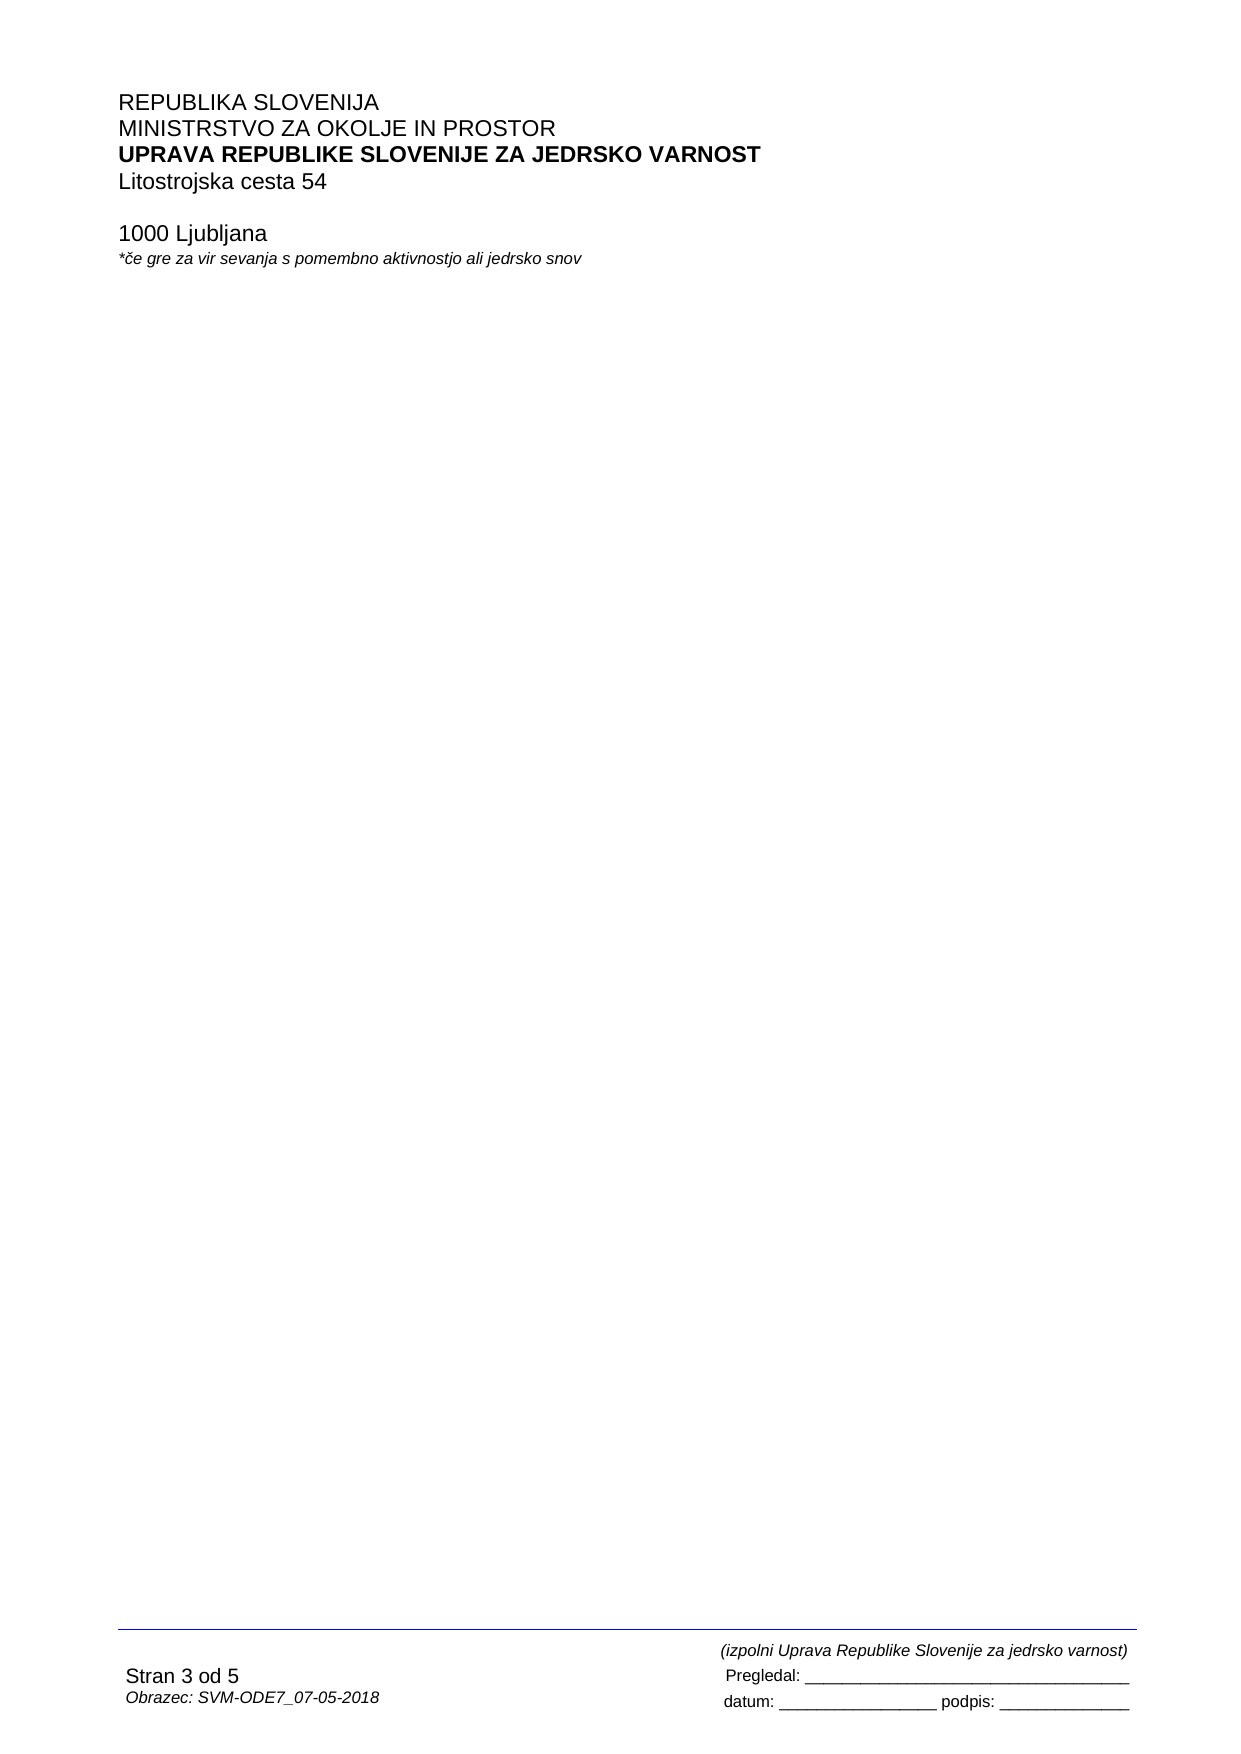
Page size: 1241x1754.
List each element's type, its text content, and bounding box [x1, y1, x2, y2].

text *če gre za vir sevanja s pomembno aktivnostjo ali jedrsko snov [118, 249, 1122, 268]
